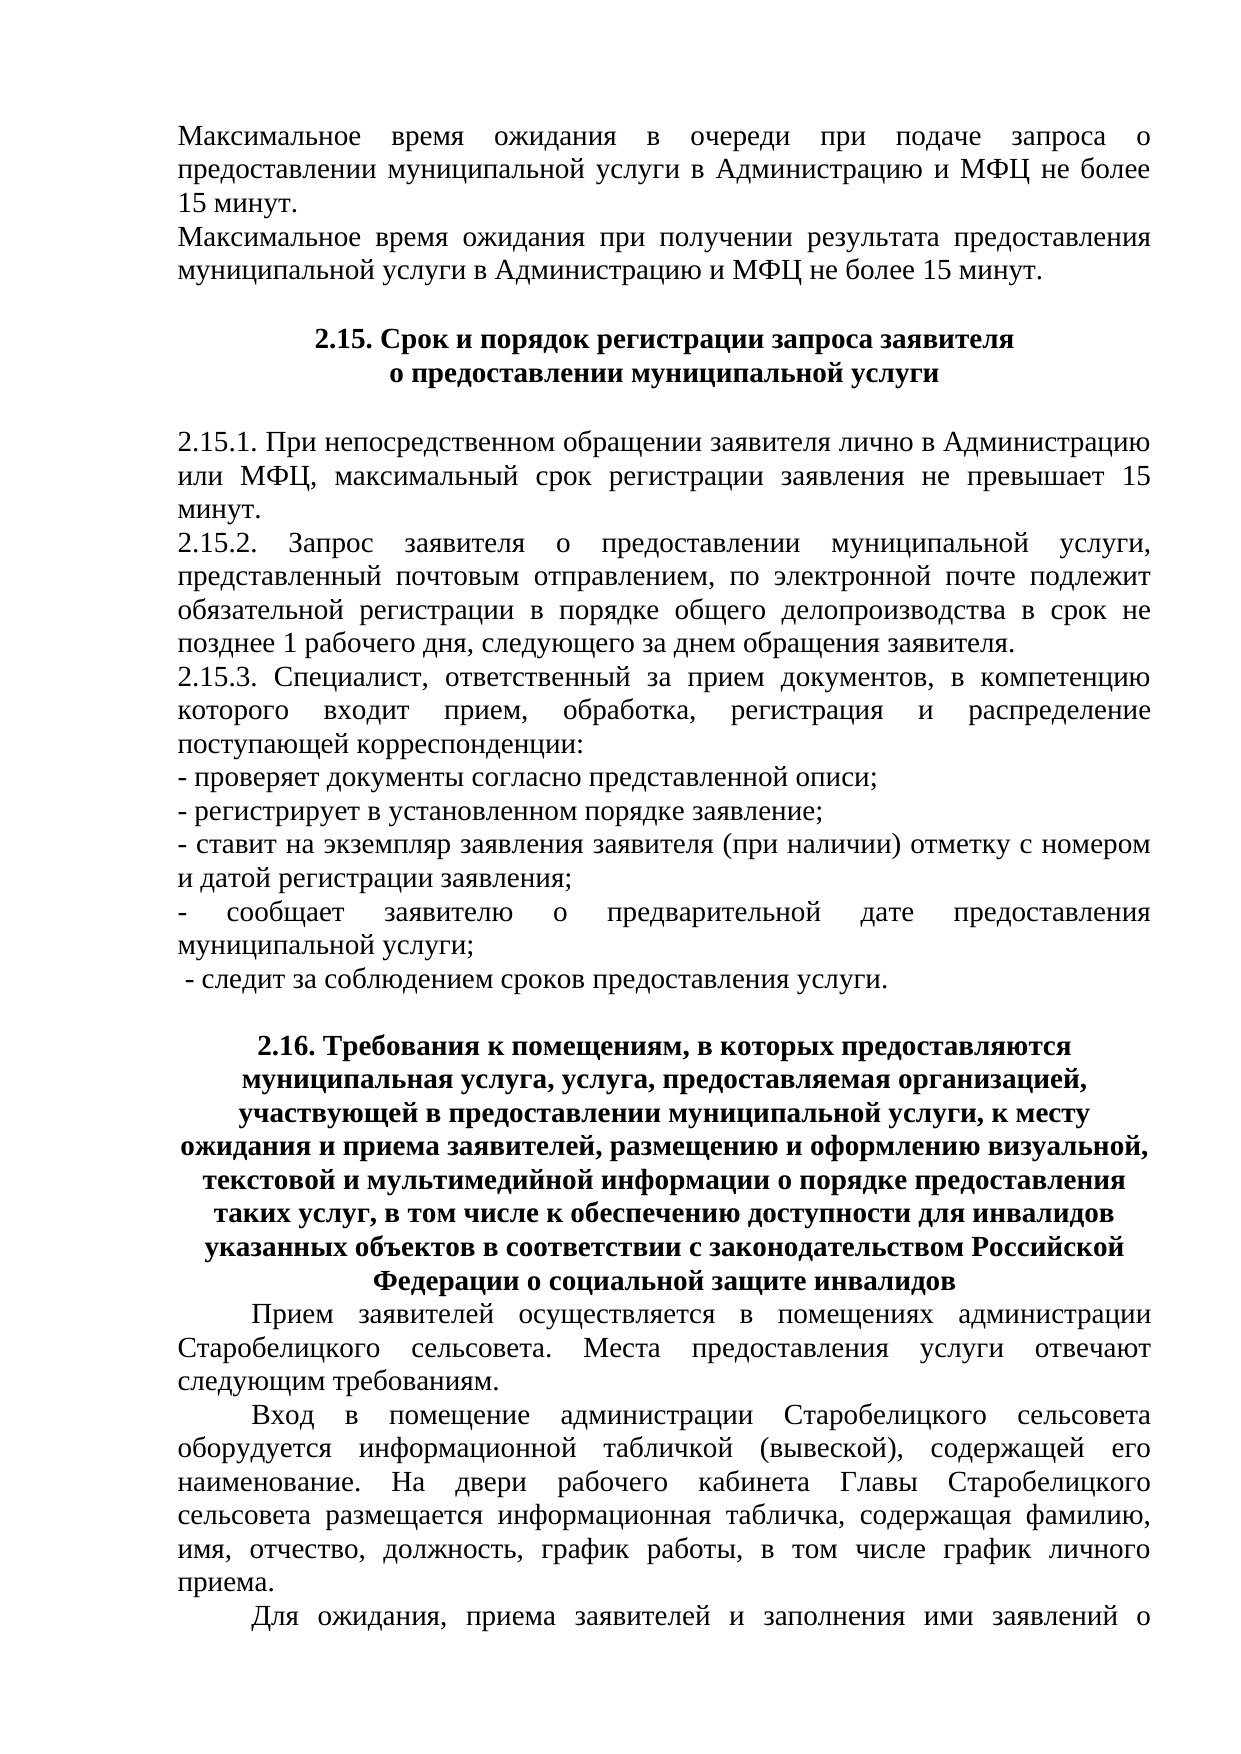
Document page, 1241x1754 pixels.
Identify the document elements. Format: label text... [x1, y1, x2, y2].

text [177, 1598, 1152, 1632]
text Вход в помещение администрации Старобелицкого сельсовета оборудуется информационной табличкой (вывеской), содержащей его наименование. На двери рабочего кабинета Главы Старобелицкого сельсовета размещается информационная табличка, содержащая фамилию, имя, отчество, должность, график работы, в том числе график личного приема. [177, 1397, 1152, 1598]
text о предоставлении муниципальной услуги [177, 355, 1152, 388]
text - сообщает заявителю о предварительной дате предоставления муниципальной услуги; [177, 894, 1152, 961]
text 2.15.1. При непосредственном обращении заявителя лично в Администрацию или МФЦ, максимальный срок регистрации заявления не превышает 15 минут. [177, 424, 1152, 525]
text 2.15.3. Специалист, ответственный за прием документов, в компетенцию которого входит прием, обработка, регистрация и распределение поступающей корреспонденции: [177, 659, 1152, 759]
text 2.15.2. Запрос заявителя о предоставлении муниципальной услуги, представленный почтовым отправлением, по электронной почте подлежит обязательной регистрации в порядке общего делопроизводства в срок не позднее 1 рабочего дня, следующего за днем обращения заявителя. [177, 525, 1152, 659]
text - следит за соблюдением сроков предоставления услуги. [177, 961, 1152, 994]
text - проверяет документы согласно представленной описи; [177, 759, 1152, 793]
text Максимальное время ожидания в очереди при подаче запроса о предоставлении муниципальной услуги в Администрацию и МФЦ не более 15 минут. [177, 118, 1152, 219]
text 2.15. Срок и порядок регистрации запроса заявителя [177, 321, 1152, 355]
text Прием заявителей осуществляется в помещениях администрации Старобелицкого сельсовета. Места предоставления услуги отвечают следующим требованиям. [177, 1296, 1152, 1397]
text - регистрирует в установленном порядке заявление; [177, 793, 1152, 827]
text - ставит на экземпляр заявления заявителя (при наличии) отметку с номером и датой регистрации заявления; [177, 827, 1152, 894]
text Максимальное время ожидания при получении результата предоставления муниципальной услуги в Администрацию и МФЦ не более 15 минут. [177, 219, 1152, 286]
text 2.16. Требования к помещениям, в которых предоставляются муниципальная услуга, услуга, предоставляемая организацией, участвующей в предоставлении муниципальной услуги, к месту ожидания и приема заявителей, размещению и оформлению визуальной, текстовой и мультимедийной информации о порядке предоставления таких услуг, в том числе к обеспечению доступности для инвалидов указанных объектов в соответствии с законодательством Российской Федерации о социальной защите инвалидов [177, 1028, 1152, 1296]
